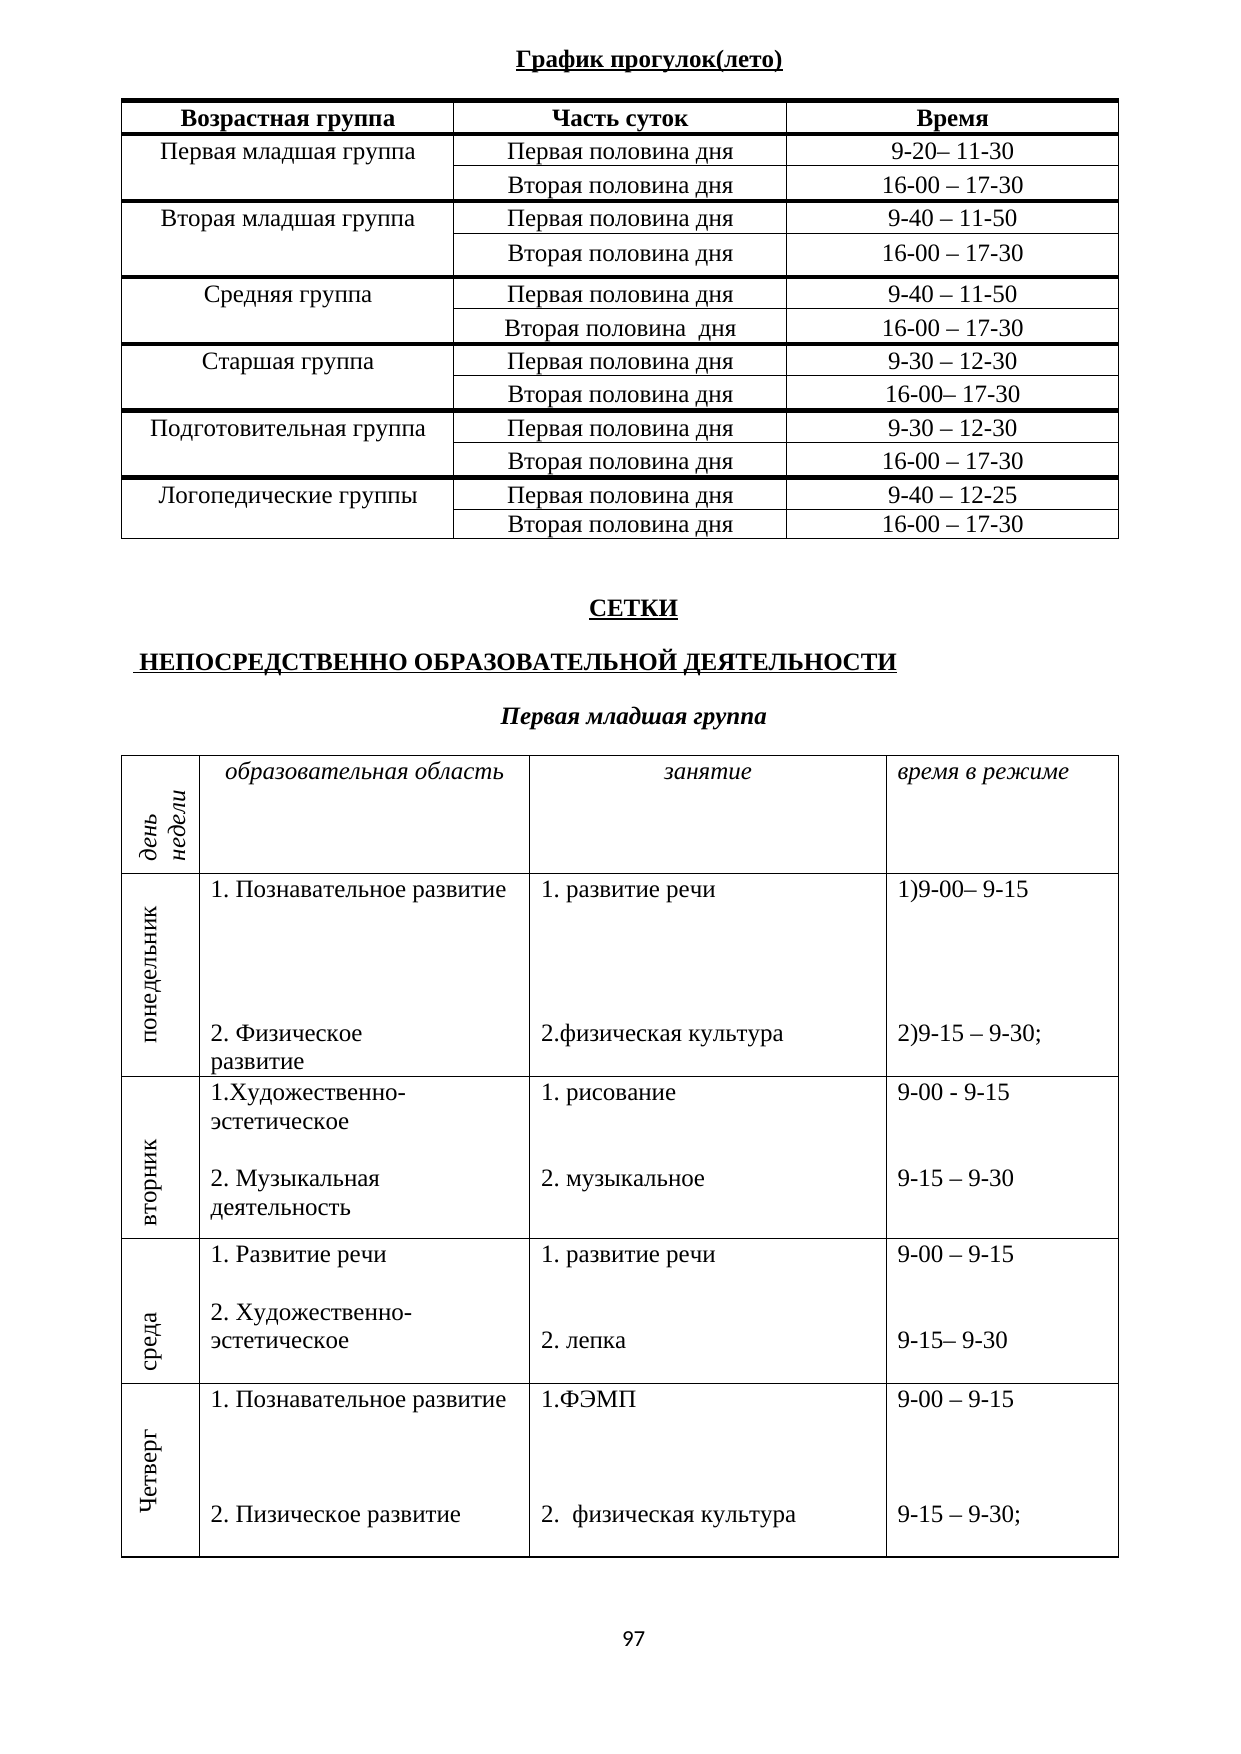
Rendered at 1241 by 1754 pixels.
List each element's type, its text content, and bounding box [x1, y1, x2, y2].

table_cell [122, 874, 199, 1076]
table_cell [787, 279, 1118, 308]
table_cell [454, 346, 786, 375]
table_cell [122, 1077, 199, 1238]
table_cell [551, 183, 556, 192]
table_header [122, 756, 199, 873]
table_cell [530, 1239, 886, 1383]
text НЕПОСРЕДСТВЕННО ОБРАЗОВАТЕЛЬНОЙ ДЕЯТЕЛЬНОСТИ [133, 647, 1134, 676]
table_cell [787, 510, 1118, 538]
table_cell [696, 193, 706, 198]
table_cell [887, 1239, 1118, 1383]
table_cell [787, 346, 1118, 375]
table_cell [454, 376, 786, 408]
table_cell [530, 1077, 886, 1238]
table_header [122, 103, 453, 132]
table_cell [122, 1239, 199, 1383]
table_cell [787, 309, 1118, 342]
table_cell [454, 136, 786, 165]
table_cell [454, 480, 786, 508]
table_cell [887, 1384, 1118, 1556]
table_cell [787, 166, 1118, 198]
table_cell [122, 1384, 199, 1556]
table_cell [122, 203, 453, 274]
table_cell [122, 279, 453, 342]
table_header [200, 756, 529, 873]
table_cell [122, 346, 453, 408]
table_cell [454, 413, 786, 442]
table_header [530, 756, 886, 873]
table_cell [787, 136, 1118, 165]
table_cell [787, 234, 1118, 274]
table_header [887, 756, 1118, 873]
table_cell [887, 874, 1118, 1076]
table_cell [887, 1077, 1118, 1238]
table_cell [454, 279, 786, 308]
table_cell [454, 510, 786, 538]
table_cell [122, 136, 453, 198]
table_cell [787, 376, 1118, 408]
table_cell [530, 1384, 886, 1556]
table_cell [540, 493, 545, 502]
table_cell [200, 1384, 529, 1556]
text СЕТКИ [133, 593, 1134, 622]
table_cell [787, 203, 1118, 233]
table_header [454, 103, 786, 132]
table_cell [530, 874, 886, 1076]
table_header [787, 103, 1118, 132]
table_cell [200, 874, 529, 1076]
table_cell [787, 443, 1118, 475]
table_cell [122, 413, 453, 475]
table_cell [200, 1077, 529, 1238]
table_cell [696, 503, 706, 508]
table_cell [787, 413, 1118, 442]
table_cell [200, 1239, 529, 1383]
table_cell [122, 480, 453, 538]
text График прогулок(лето) [133, 44, 1134, 73]
text Первая младшая группа [133, 701, 1134, 730]
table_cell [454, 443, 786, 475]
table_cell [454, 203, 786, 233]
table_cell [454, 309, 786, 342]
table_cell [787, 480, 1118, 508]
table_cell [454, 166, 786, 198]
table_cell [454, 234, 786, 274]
